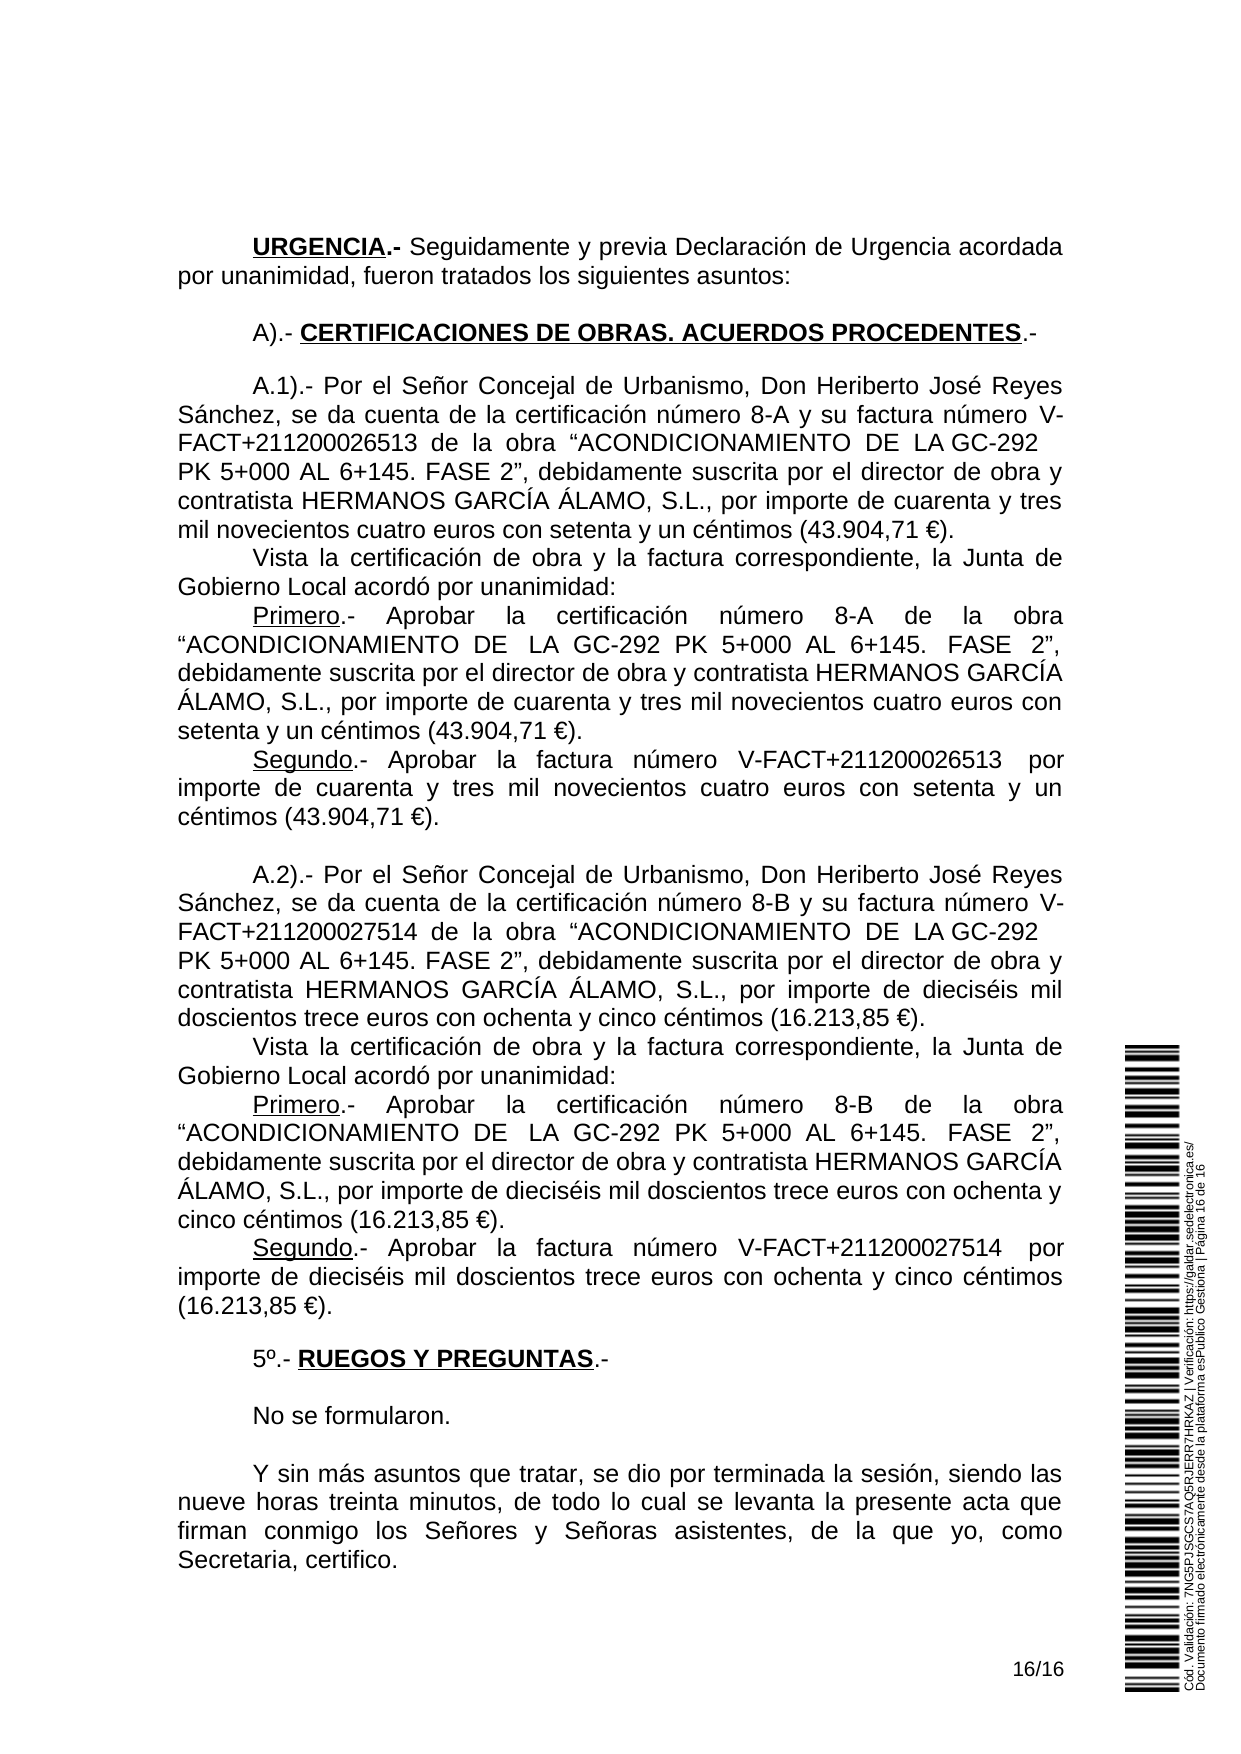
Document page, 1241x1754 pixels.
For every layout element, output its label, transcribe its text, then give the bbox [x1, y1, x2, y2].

text Vista la certificación de obra y la factura correspondiente, la Junta de Gobierno Local acordó por unanimidad: [177, 1032, 1064, 1089]
text PK 5+000 AL 6+145. FASE 2”, debidamente suscrita por el director de obra y contratista HERMANOS GARCÍA ÁLAMO, S.L., por importe de cuarenta y tres mil novecientos cuatro euros con setenta y un céntimos (43.904,71 €). [177, 457, 1063, 543]
text Segundo.- Aprobar la factura número V-FACT+211200027514 por importe de dieciséis mil doscientos trece euros con ochenta y cinco céntimos (16.213,85 €). [177, 1233, 1064, 1319]
text debidamente suscrita por el director de obra y contratista HERMANOS GARCÍA ÁLAMO, S.L., por importe de dieciséis mil doscientos trece euros con ochenta y cinco céntimos (16.213,85 €). [177, 1147, 1063, 1233]
text 16/16 [48, 1656, 1064, 1680]
text debidamente suscrita por el director de obra y contratista HERMANOS GARCÍA ÁLAMO, S.L., por importe de cuarenta y tres mil novecientos cuatro euros con setenta y un céntimos (43.904,71 €). [177, 658, 1064, 744]
text PK 5+000 AL 6+145. FASE 2”, debidamente suscrita por el director de obra y contratista HERMANOS GARCÍA ÁLAMO, S.L., por importe de dieciséis mil doscientos trece euros con ochenta y cinco céntimos (16.213,85 €). [177, 946, 1064, 1032]
text Y sin más asuntos que tratar, se dio por terminada la sesión, siendo las nueve horas treinta minutos, de todo lo cual se levanta la presente acta que firman conmigo los Señores y Señoras asistentes, de la que yo, como Secretaria, certifico. [177, 1458, 1064, 1573]
text No se formularon. [252, 1401, 1125, 1430]
text Primero.- Aprobar la certificación número 8-B de la obra “ACONDICIONAMIENTO DE LA GC-292 PK 5+000 AL 6+145. FASE 2”, [177, 1089, 1064, 1147]
picture [1125, 1045, 1184, 1692]
text Primero.- Aprobar la certificación número 8-A de la obra “ACONDICIONAMIENTO DE LA GC-292 PK 5+000 AL 6+145. FASE 2”, [177, 601, 1064, 658]
text Segundo.- Aprobar la factura número V-FACT+211200026513 por importe de cuarenta y tres mil novecientos cuatro euros con setenta y un céntimos (43.904,71 €). [177, 744, 1064, 831]
subtitle A).- CERTIFICACIONES DE OBRAS. ACUERDOS PROCEDENTES.- [252, 318, 1194, 347]
text 5º.- RUEGOS Y PREGUNTAS.- [252, 1343, 1125, 1372]
text A.2).- Por el Señor Concejal de Urbanismo, Don Heriberto José Reyes Sánchez, se da cuenta de la certificación número 8-B y su factura número V-FACT+211200027514 de la obra “ACONDICIONAMIENTO DE LA GC-292 [177, 859, 1064, 946]
text URGENCIA.- Seguidamente y previa Declaración de Urgencia acordada por unanimidad, fueron tratados los siguientes asuntos: [177, 232, 1064, 289]
text Vista la certificación de obra y la factura correspondiente, la Junta de Gobierno Local acordó por unanimidad: [177, 543, 1064, 601]
text A.1).- Por el Señor Concejal de Urbanismo, Don Heriberto José Reyes Sánchez, se da cuenta de la certificación número 8-A y su factura número V-FACT+211200026513 de la obra “ACONDICIONAMIENTO DE LA GC-292 [177, 371, 1064, 457]
